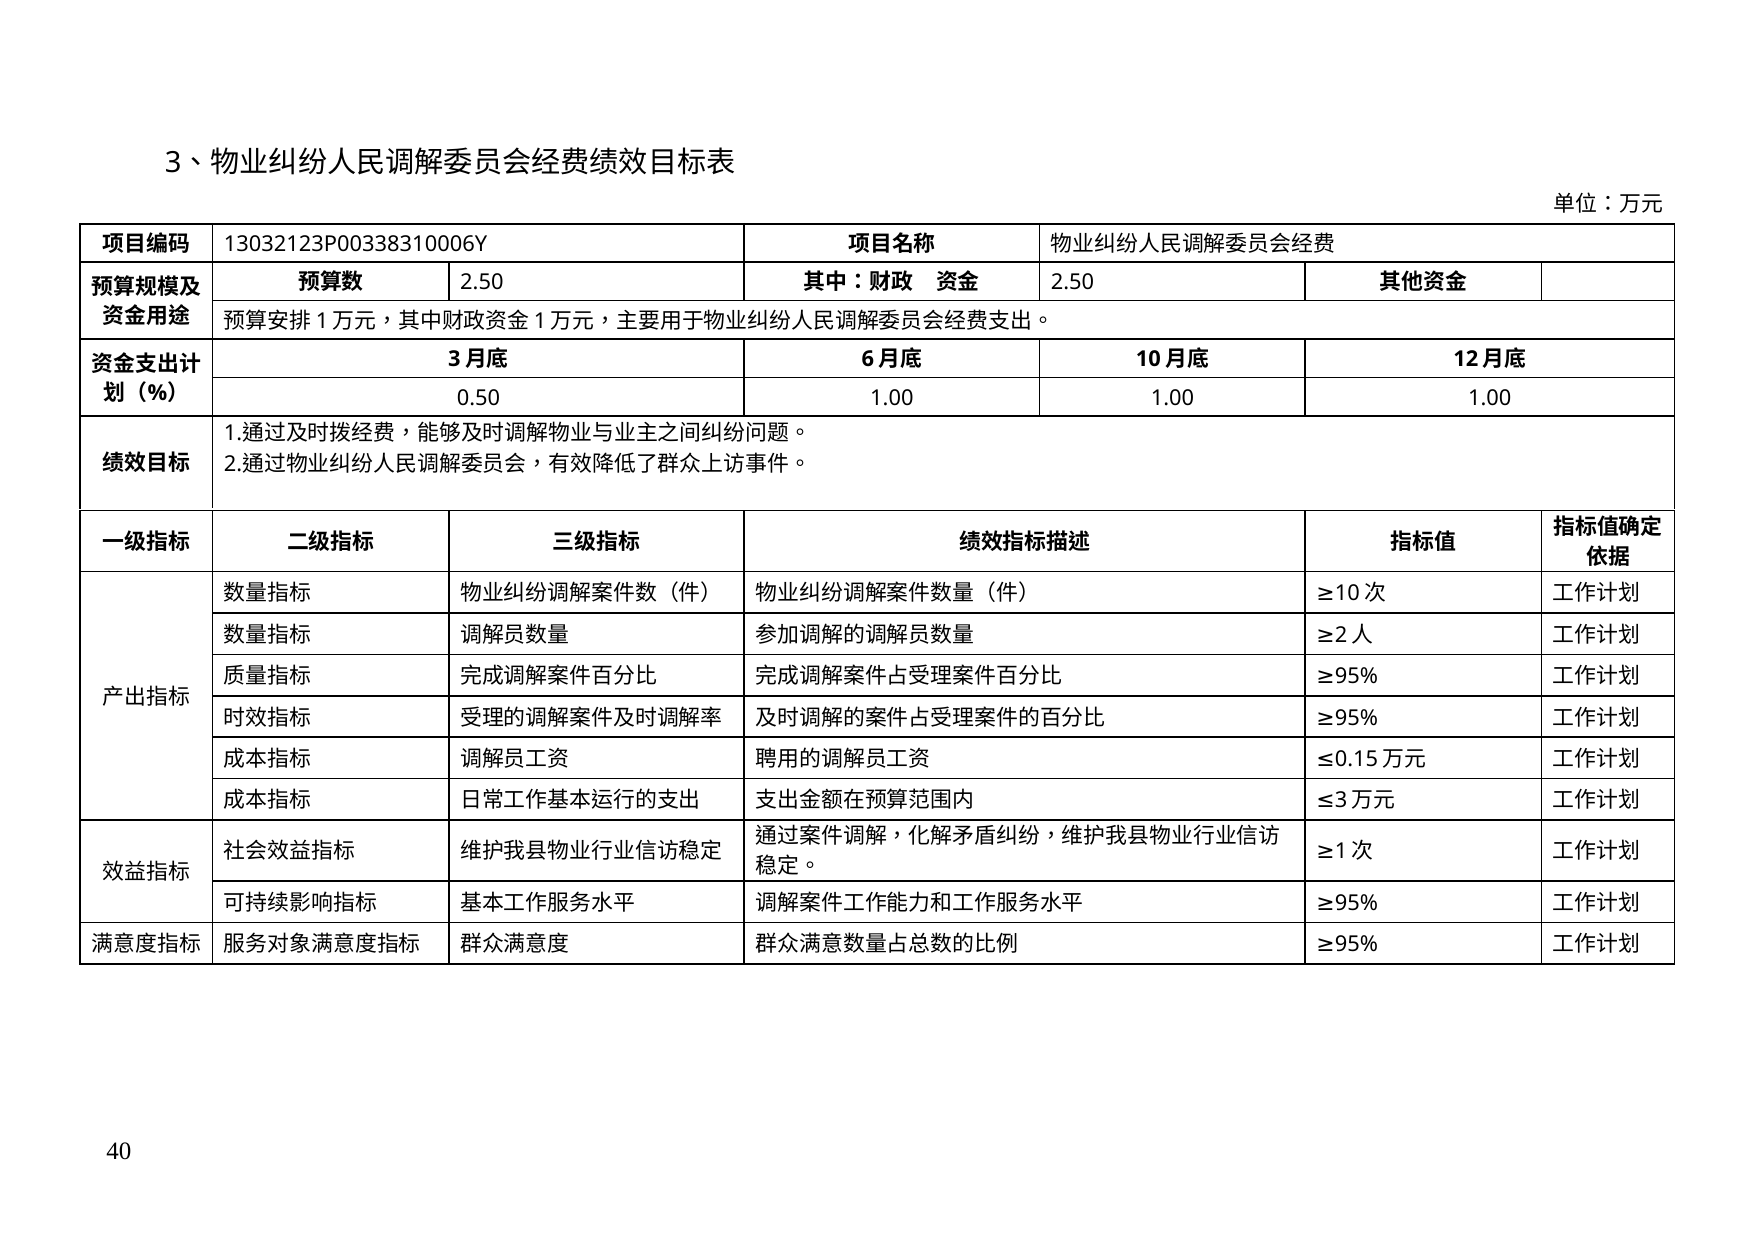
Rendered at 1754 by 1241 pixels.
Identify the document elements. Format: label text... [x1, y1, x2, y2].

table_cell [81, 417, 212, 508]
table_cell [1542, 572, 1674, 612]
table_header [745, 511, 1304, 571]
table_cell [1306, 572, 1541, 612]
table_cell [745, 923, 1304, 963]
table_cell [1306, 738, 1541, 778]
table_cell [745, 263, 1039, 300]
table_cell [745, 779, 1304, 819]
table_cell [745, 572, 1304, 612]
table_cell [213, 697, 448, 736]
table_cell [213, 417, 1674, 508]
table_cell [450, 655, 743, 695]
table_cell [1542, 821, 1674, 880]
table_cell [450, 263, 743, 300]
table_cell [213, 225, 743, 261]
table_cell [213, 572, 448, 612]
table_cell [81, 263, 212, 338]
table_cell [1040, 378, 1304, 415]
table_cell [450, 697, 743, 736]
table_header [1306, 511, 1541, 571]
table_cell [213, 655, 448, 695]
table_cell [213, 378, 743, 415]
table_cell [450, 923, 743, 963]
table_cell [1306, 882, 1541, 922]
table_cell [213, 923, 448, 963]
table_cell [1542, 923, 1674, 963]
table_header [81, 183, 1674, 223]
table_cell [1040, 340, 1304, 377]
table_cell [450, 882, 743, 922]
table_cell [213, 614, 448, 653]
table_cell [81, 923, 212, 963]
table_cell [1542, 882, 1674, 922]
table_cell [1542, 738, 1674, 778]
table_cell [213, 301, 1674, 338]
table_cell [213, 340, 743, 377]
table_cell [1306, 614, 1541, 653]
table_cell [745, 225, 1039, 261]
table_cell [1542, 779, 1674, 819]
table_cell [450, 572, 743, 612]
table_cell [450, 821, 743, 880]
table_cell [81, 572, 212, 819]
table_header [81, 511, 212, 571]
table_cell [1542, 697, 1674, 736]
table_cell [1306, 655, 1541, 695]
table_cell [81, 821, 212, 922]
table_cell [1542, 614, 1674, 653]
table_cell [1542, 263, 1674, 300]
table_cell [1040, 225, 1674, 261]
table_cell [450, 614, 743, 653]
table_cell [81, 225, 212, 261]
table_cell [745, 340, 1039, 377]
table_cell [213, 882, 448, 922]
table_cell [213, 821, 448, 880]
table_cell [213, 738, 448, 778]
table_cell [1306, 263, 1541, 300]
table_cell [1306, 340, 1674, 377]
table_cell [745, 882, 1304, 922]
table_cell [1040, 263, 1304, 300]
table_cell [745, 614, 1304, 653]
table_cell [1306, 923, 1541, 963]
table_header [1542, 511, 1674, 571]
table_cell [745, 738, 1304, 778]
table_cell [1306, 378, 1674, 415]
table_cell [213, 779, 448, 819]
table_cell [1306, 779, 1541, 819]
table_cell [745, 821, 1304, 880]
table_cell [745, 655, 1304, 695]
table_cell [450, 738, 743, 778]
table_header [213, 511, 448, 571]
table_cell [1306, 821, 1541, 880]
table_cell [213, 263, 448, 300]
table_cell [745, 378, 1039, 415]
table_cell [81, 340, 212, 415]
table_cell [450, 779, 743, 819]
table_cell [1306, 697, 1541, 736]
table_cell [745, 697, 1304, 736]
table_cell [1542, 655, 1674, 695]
text 3、物业纠纷人民调解委员会经费绩效目标表 [106, 142, 1648, 181]
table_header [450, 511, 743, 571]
